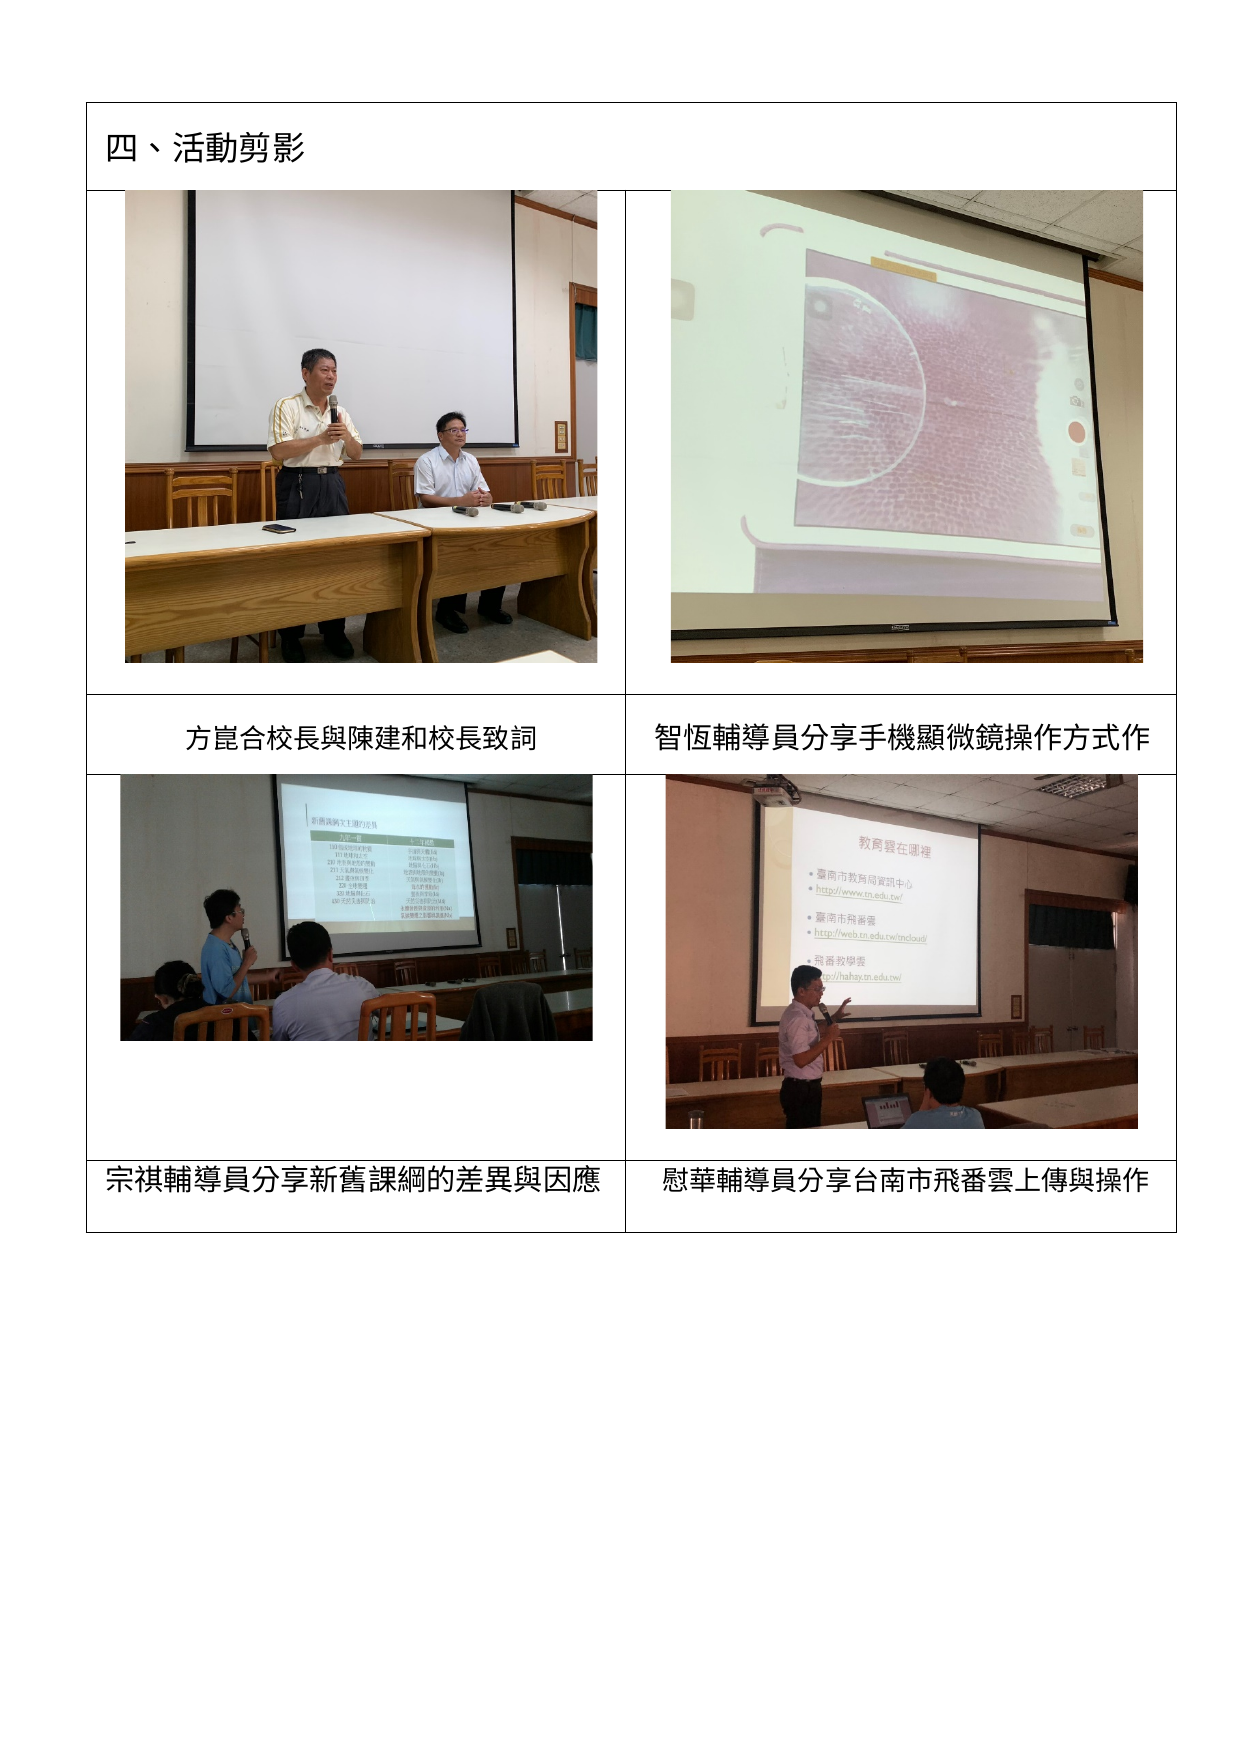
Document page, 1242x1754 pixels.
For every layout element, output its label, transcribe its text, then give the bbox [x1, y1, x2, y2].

table_header 四、活動剪影 [87, 103, 1176, 189]
table_cell [87, 775, 625, 1160]
picture [125, 190, 598, 663]
table_cell 宗祺輔導員分享新舊課綱的差異與因應 [87, 1161, 625, 1232]
picture [670, 190, 1144, 663]
picture [120, 774, 593, 1041]
table_cell 慰華輔導員分享台南市飛番雲上傳與操作 [626, 1161, 1176, 1232]
table_cell 方崑合校長與陳建和校長致詞 [87, 695, 625, 774]
table_cell [626, 191, 1176, 694]
picture [665, 774, 1138, 1129]
table_cell [626, 775, 1176, 1160]
table_cell 智恆輔導員分享手機顯微鏡操作方式作 [626, 695, 1176, 774]
table_cell [87, 191, 625, 694]
